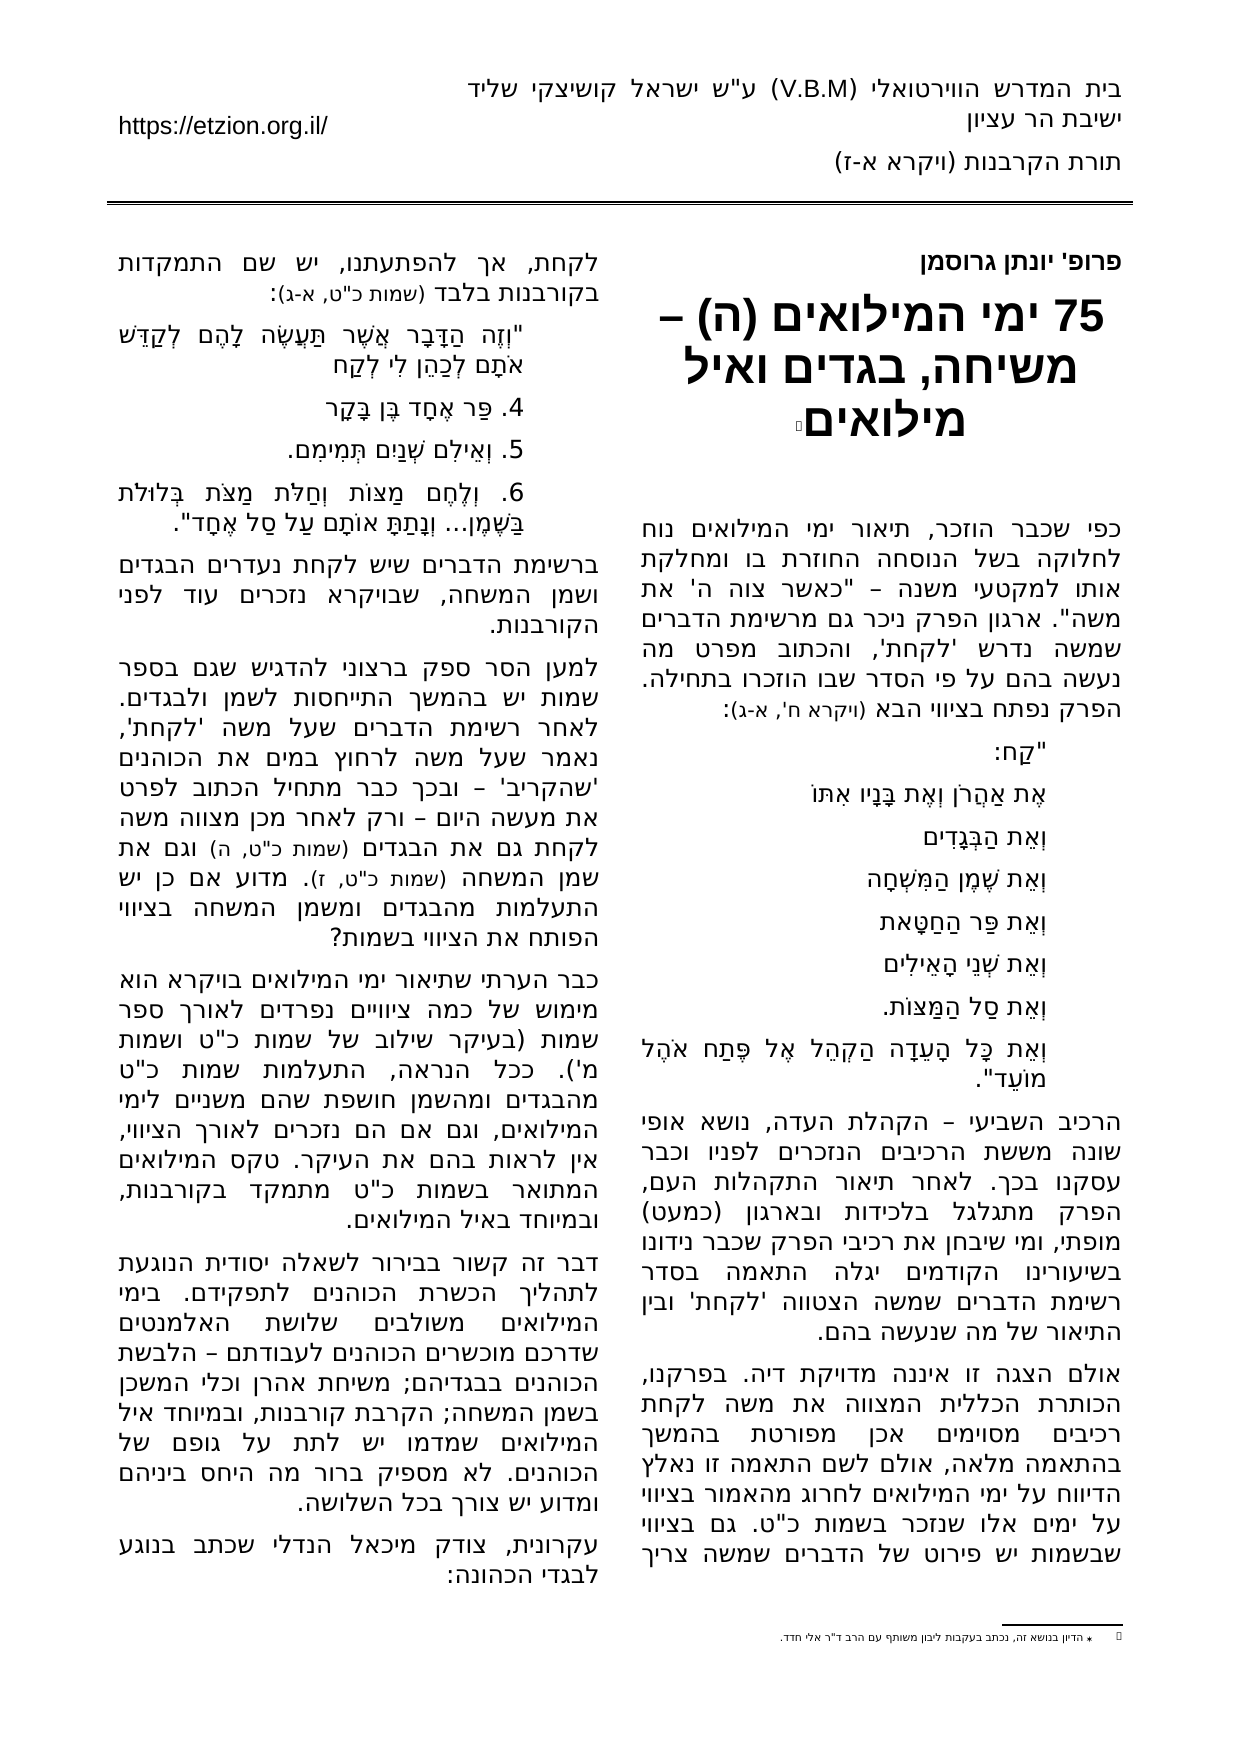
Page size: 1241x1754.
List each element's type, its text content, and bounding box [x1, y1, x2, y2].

text 4. פַּר אֶחָד בֶּן בָּקָר [118, 392, 524, 422]
text וְאֵת שֶׁמֶן הַמִּשְׁחָה [641, 864, 1047, 894]
text הרכיב השביעי – הקהלת העדה, נושא אופי שונה מששת הרכיבים הנזכרים לפניו וכבר עסקנו בכך. לאחר תיאור התקהלות העם, הפרק מתגלגל בלכידות ובארגון (כמעט) מופתי, ומי שיבחן את רכיבי הפרק שכבר נידונו בשיעורינו הקודמים יגלה התאמה בסדר רשימת הדברים שמשה הצטווה 'לקחת' ובין התיאור של מה שנעשה בהם. [641, 1106, 1122, 1346]
text אֶת אַהֲרֹן וְאֶת בָּנָיו אִתּוֹ [641, 779, 1047, 809]
text וְאֵת הַבְּגָדִים [641, 821, 1047, 851]
text וְאֵת שְׁנֵי הָאֵילִים [641, 949, 1047, 979]
text למען הסר ספק ברצוני להדגיש שגם בספר שמות יש בהמשך התייחסות לשמן ולבגדים. לאחר רשימת הדברים שעל משה 'לקחת', נאמר שעל משה לרחוץ במים את הכוהנים 'שהקריב' – ובכך כבר מתחיל הכתוב לפרט את מעשה היום – ורק לאחר מכן מצווה משה לקחת גם את הבגדים (שמות כ"ט, ה) וגם את שמן המשחה (שמות כ"ט, ז). מדוע אם כן יש התעלמות מהבגדים ומשמן המשחה בציווי הפותח את הציווי בשמות? [118, 652, 599, 952]
text וְאֵת סַל הַמַּצּוֹת. [641, 991, 1047, 1021]
text אולם הצגה זו איננה מדויקת דיה. בפרקנו, הכותרת הכללית המצווה את משה לקחת רכיבים מסוימים אכן מפורטת בהמשך בהתאמה מלאה, אולם לשם התאמה זו נאלץ הדיווח על ימי המילואים לחרוג מהאמור בציווי על ימים אלו שנזכר בשמות כ"ט. גם בציווי שבשמות יש פירוט של הדברים שמשה צריך לקחת, אך להפתעתנו, יש שם התמקדות בקורבנות בלבד (שמות כ"ט, א-ג): [118, 247, 599, 307]
text "וְזֶה הַדָּבָר אֲשֶׁר תַּעֲשֶׂה לָהֶם לְקַדֵּשׁ אֹתָם לְכַהֵן לִי לְקַח [118, 319, 524, 379]
text כפי שכבר הוזכר, תיאור ימי המילואים נוח לחלוקה בשל הנוסחה החוזרת בו ומחלקת אותו למקטעי משנה – "כאשר צוה ה' את משה". ארגון הפרק ניכר גם מרשימת הדברים שמשה נדרש 'לקחת', והכתוב מפרט מה נעשה בהם על פי הסדר שבו הוזכרו בתחילה. הפרק נפתח בציווי הבא (ויקרא ח', א-ג): [641, 514, 1122, 724]
text 6. וְלֶחֶם מַצּוֹת וְחַלֹּת מַצֹּת בְּלוּלֹת בַּשֶּׁמֶן... וְנָתַתָּ אוֹתָם עַל סַל אֶחָד". [118, 477, 524, 537]
text פרופ' יונתן גרוסמן [641, 247, 1122, 276]
text עקרונית, צודק מיכאל הנדלי שכתב בנוגע לבגדי הכהונה: [118, 1529, 599, 1589]
text ברשימת הדברים שיש לקחת נעדרים הבגדים ושמן המשחה, שבויקרא נזכרים עוד לפני הקורבנות. [118, 549, 599, 639]
text אולם הצגה זו איננה מדויקת דיה. בפרקנו, הכותרת הכללית המצווה את משה לקחת רכיבים מסוימים אכן מפורטת בהמשך בהתאמה מלאה, אולם לשם התאמה זו נאלץ הדיווח על ימי המילואים לחרוג מהאמור בציווי על ימים אלו שנזכר בשמות כ"ט. גם בציווי שבשמות יש פירוט של הדברים שמשה צריך לקחת, אך להפתעתנו, יש שם התמקדות בקורבנות בלבד (שמות כ"ט, א-ג): [641, 1359, 1122, 1569]
text "קַח: [641, 736, 1047, 766]
text דבר זה קשור בבירור לשאלה יסודית הנוגעת לתהליך הכשרת הכוהנים לתפקידם. בימי המילואים משולבים שלושת האלמנטים שדרכם מוכשרים הכוהנים לעבודתם – הלבשת הכוהנים בבגדיהם; משיחת אהרן וכלי המשכן בשמן המשחה; הקרבת קורבנות, ובמיוחד איל המילואים שמדמו יש לתת על גופם של הכוהנים. לא מספיק ברור מה היחס ביניהם ומדוע יש צורך בכל השלושה. [118, 1247, 599, 1517]
subtitle 75 ימי המילואים (ה) – משיחה, בגדים ואיל מילואים [641, 288, 1122, 446]
text 5. וְאֵילִם שְׁנַיִם תְּמִימִם. [118, 434, 524, 464]
text כבר הערתי שתיאור ימי המילואים בויקרא הוא מימוש של כמה ציוויים נפרדים לאורך ספר שמות (בעיקר שילוב של שמות כ"ט ושמות מ'). ככל הנראה, התעלמות שמות כ"ט מהבגדים ומהשמן חושפת שהם משניים לימי המילואים, וגם אם הם נזכרים לאורך הציווי, אין לראות בהם את העיקר. טקס המילואים המתואר בשמות כ"ט מתמקד בקורבנות, ובמיוחד באיל המילואים. [118, 964, 599, 1234]
text וְאֵת פַּר הַחַטָּאת [641, 906, 1047, 936]
text וְאֵת כָּל הָעֵדָה הַקְהֵל אֶל פֶּתַח אֹהֶל מוֹעֵד". [641, 1034, 1047, 1094]
